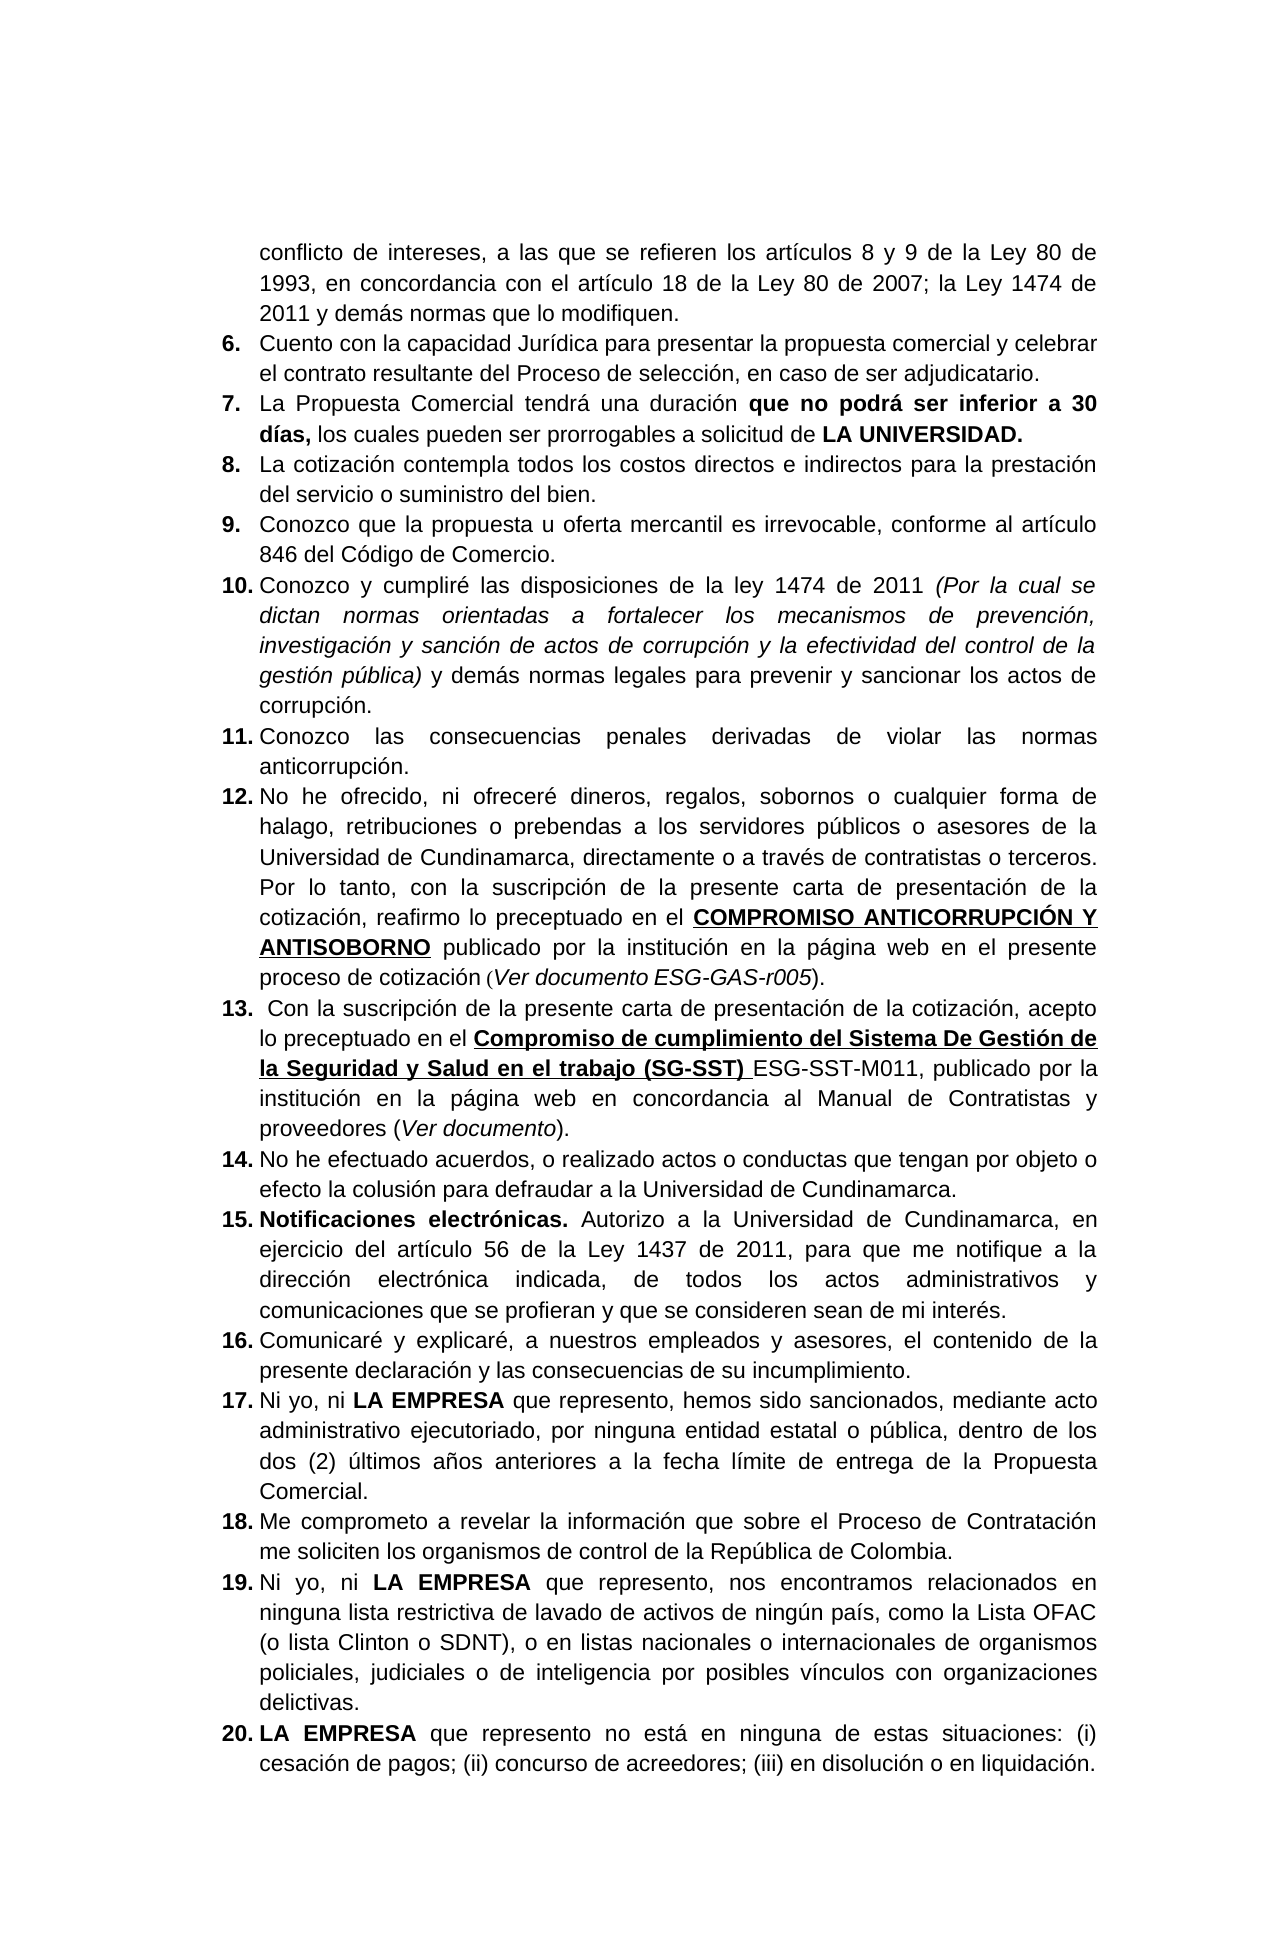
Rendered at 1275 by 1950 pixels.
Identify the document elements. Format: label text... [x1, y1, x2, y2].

list Conozco que la propuesta u oferta mercantil es irrevocable, conforme al artículo 846 del Código de Comercio. [222, 511, 1098, 568]
list Ni yo, ni LA EMPRESA que represento, hemos sido sancionados, mediante acto administrativo ejecutoriado, por ninguna entidad estatal o pública, dentro de los dos (2) últimos años anteriores a la fecha límite de entrega de la Propuesta Comercial. [222, 1387, 1098, 1504]
list Comunicaré y explicaré, a nuestros empleados y asesores, el contenido de la presente declaración y las consecuencias de su incumplimiento. [222, 1327, 1098, 1383]
list La cotización contempla todos los costos directos e indirectos para la prestación del servicio o suministro del bien. [222, 451, 1098, 507]
list No he efectuado acuerdos, o realizado actos o conductas que tengan por objeto o efecto la colusión para defraudar a la Universidad de Cundinamarca. [222, 1146, 1098, 1202]
list Conozco y cumpliré las disposiciones de la ley 1474 de 2011 (Por la cual se dictan normas orientadas a fortalecer los mecanismos de prevención, investigación y sanción de actos de corrupción y la efectividad del control de la gestión pública) y demás normas legales para prevenir y sancionar los actos de corrupción. [222, 572, 1098, 719]
list LA EMPRESA que represento no está en ninguna de estas situaciones: (i) cesación de pagos; (ii) concurso de acreedores; (iii) en disolución o en liquidación. [222, 1719, 1098, 1776]
list La Propuesta Comercial tendrá una duración que no podrá ser inferior a 30 días, los cuales pueden ser prorrogables a solicitud de LA UNIVERSIDAD. [222, 390, 1098, 447]
list Con la suscripción de la presente carta de presentación de la cotización, acepto lo preceptuado en el Compromiso de cumplimiento del Sistema De Gestión de la Seguridad y Salud en el trabajo (SG-SST) ESG-SST-M011, publicado por la institución en la página web en concordancia al Manual de Contratistas y proveedores (Ver documento). [222, 994, 1098, 1142]
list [222, 239, 1098, 326]
list Notificaciones electrónicas. Autorizo a la Universidad de Cundinamarca, en ejercicio del artículo 56 de la Ley 1437 de 2011, para que me notifique a la dirección electrónica indicada, de todos los actos administrativos y comunicaciones que se profieran y que se consideren sean de mi interés. [222, 1206, 1098, 1323]
list No he ofrecido, ni ofreceré dineros, regalos, sobornos o cualquier forma de halago, retribuciones o prebendas a los servidores públicos o asesores de la Universidad de Cundinamarca, directamente o a través de contratistas o terceros. Por lo tanto, con la suscripción de la presente carta de presentación de la cotización, reafirmo lo preceptuado en el COMPROMISO ANTICORRUPCIÓN Y ANTISOBORNO publicado por la institución en la página web en el presente proceso de cotización (Ver documento ESG-GAS-r005). [222, 783, 1098, 991]
list Conozco las consecuencias penales derivadas de violar las normas anticorrupción. [222, 723, 1098, 779]
list Me comprometo a revelar la información que sobre el Proceso de Contratación me soliciten los organismos de control de la República de Colombia. [222, 1508, 1098, 1564]
list Cuento con la capacidad Jurídica para presentar la propuesta comercial y celebrar el contrato resultante del Proceso de selección, en caso de ser adjudicatario. [222, 330, 1098, 386]
list Ni yo, ni LA EMPRESA que represento, nos encontramos relacionados en ninguna lista restrictiva de lavado de activos de ningún país, como la Lista OFAC (o lista Clinton o SDNT), o en listas nacionales o internacionales de organismos policiales, judiciales o de inteligencia por posibles vínculos con organizaciones delictivas. [222, 1568, 1098, 1716]
